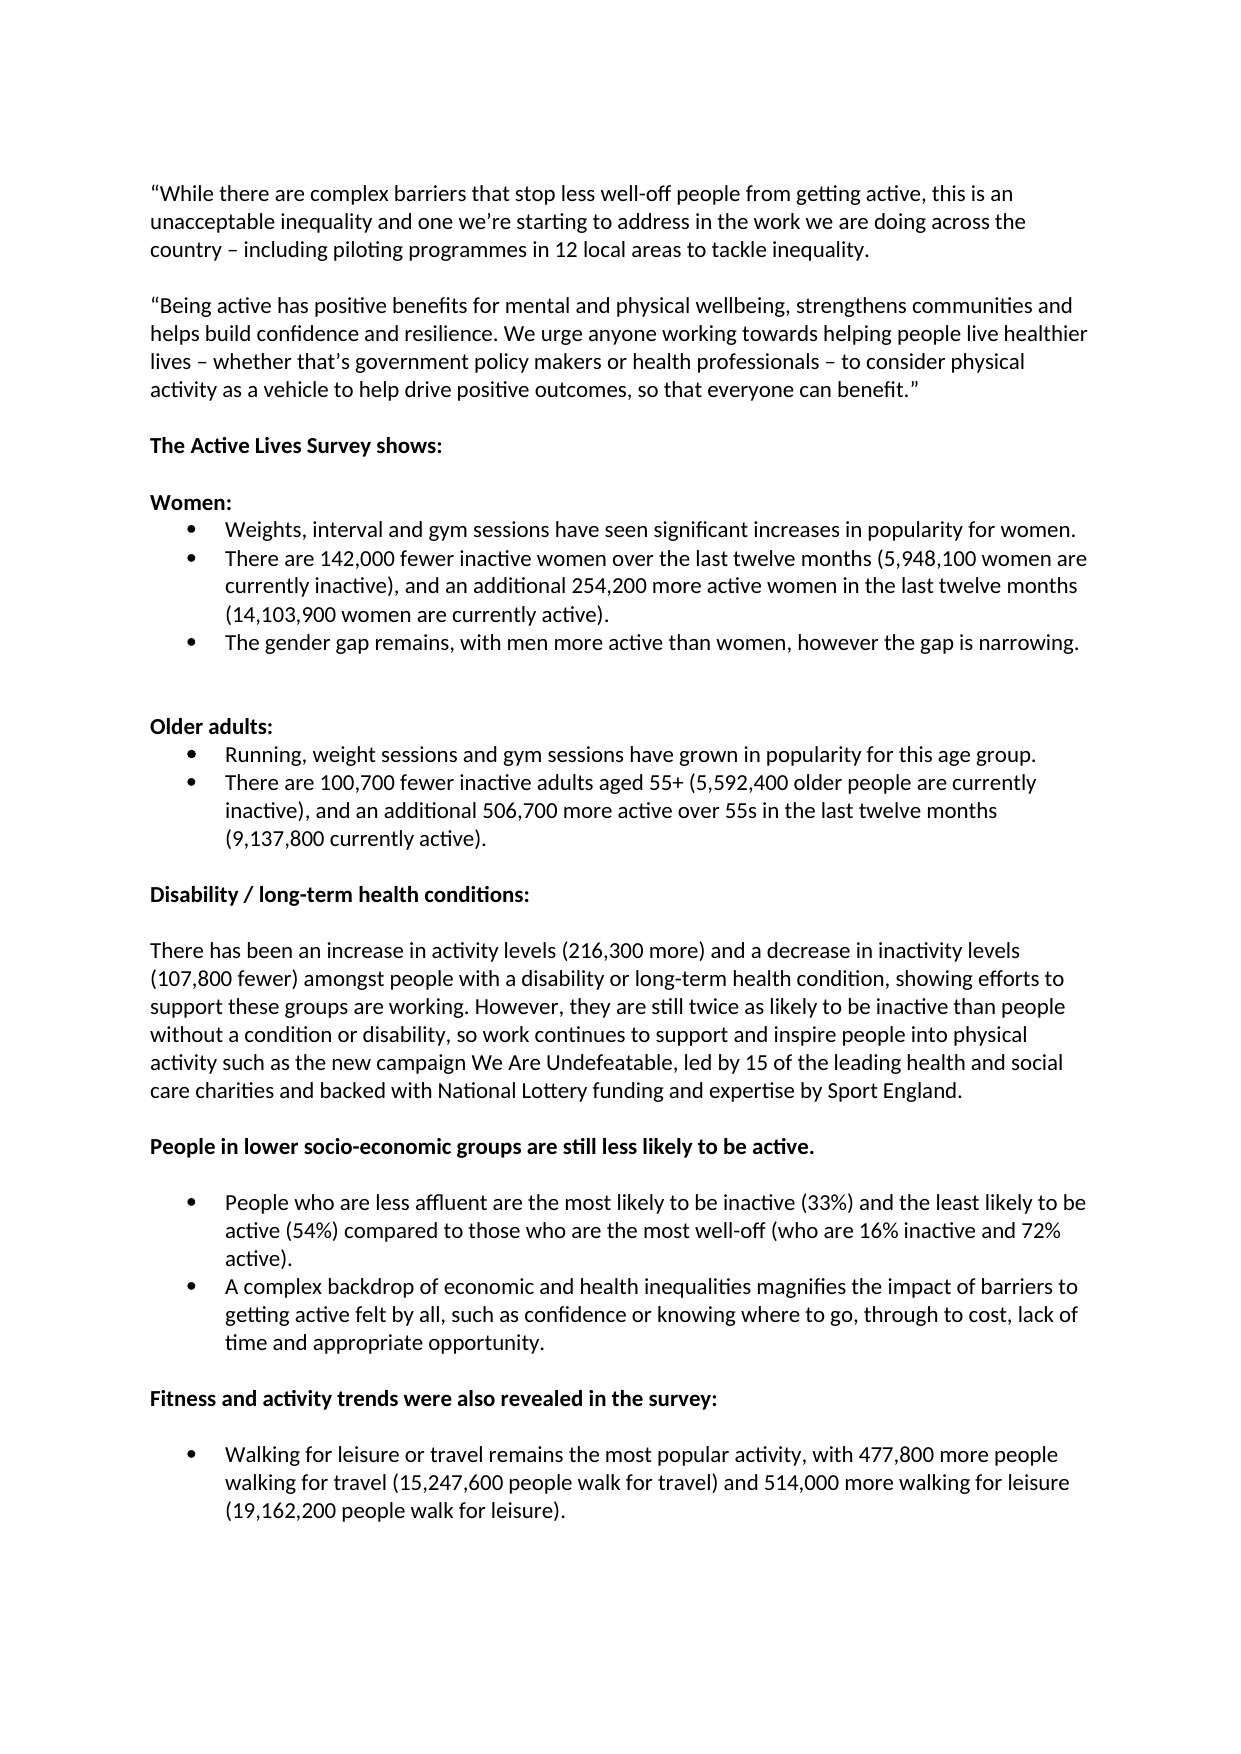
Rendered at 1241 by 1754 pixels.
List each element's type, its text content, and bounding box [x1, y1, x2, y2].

text There has been an increase in activity levels (216,300 more) and a decrease in inactivity levels (107,800 fewer) amongst people with a disability or long-term health condition, showing efforts to support these groups are working. However, they are still twice as likely to be inactive than people without a condition or disability, so work continues to support and inspire people into physical activity such as the new campaign We Are Undefeatable, led by 15 of the leading health and social care charities and backed with National Lottery funding and expertise by Sport England. [150, 936, 1090, 1104]
text “While there are complex barriers that stop less well-off people from getting active, this is an unacceptable inequality and one we’re starting to address in the work we are doing across the country – including piloting programmes in 12 local areas to tackle inequality. [150, 179, 1090, 263]
list Running, weight sessions and gym sessions have grown in popularity for this age group. [187, 740, 1090, 768]
list Walking for leisure or travel remains the most popular activity, with 477,800 more people walking for travel (15,247,600 people walk for travel) and 514,000 more walking for leisure (19,162,200 people walk for leisure). [187, 1440, 1090, 1524]
text Older adults: [150, 712, 1090, 740]
list Weights, interval and gym sessions have seen significant increases in popularity for women. [187, 516, 1090, 544]
list People who are less affluent are the most likely to be inactive (33%) and the least likely to be active (54%) compared to those who are the most well-off (who are 16% inactive and 72% active). [187, 1188, 1090, 1272]
text Disability / long-term health conditions: [150, 880, 1090, 908]
list The gender gap remains, with men more active than women, however the gap is narrowing. [187, 628, 1090, 656]
text Women: [150, 488, 1090, 516]
text Fitness and activity trends were also revealed in the survey: [150, 1384, 1090, 1412]
list There are 100,700 fewer inactive adults aged 55+ (5,592,400 older people are currently inactive), and an additional 506,700 more active over 55s in the last twelve months (9,137,800 currently active). [187, 768, 1090, 852]
list There are 142,000 fewer inactive women over the last twelve months (5,948,100 women are currently inactive), and an additional 254,200 more active women in the last twelve months (14,103,900 women are currently active). [187, 544, 1090, 628]
text The Active Lives Survey shows: [150, 432, 1090, 459]
text People in lower socio-economic groups are still less likely to be active. [150, 1132, 1090, 1160]
text “Being active has positive benefits for mental and physical wellbeing, strengthens communities and helps build confidence and resilience. We urge anyone working towards helping people live healthier lives – whether that’s government policy makers or health professionals – to consider physical activity as a vehicle to help drive positive outcomes, so that everyone can benefit.” [150, 291, 1090, 403]
list A complex backdrop of economic and health inequalities magnifies the impact of barriers to getting active felt by all, such as confidence or knowing where to go, through to cost, lack of time and appropriate opportunity. [187, 1272, 1090, 1356]
